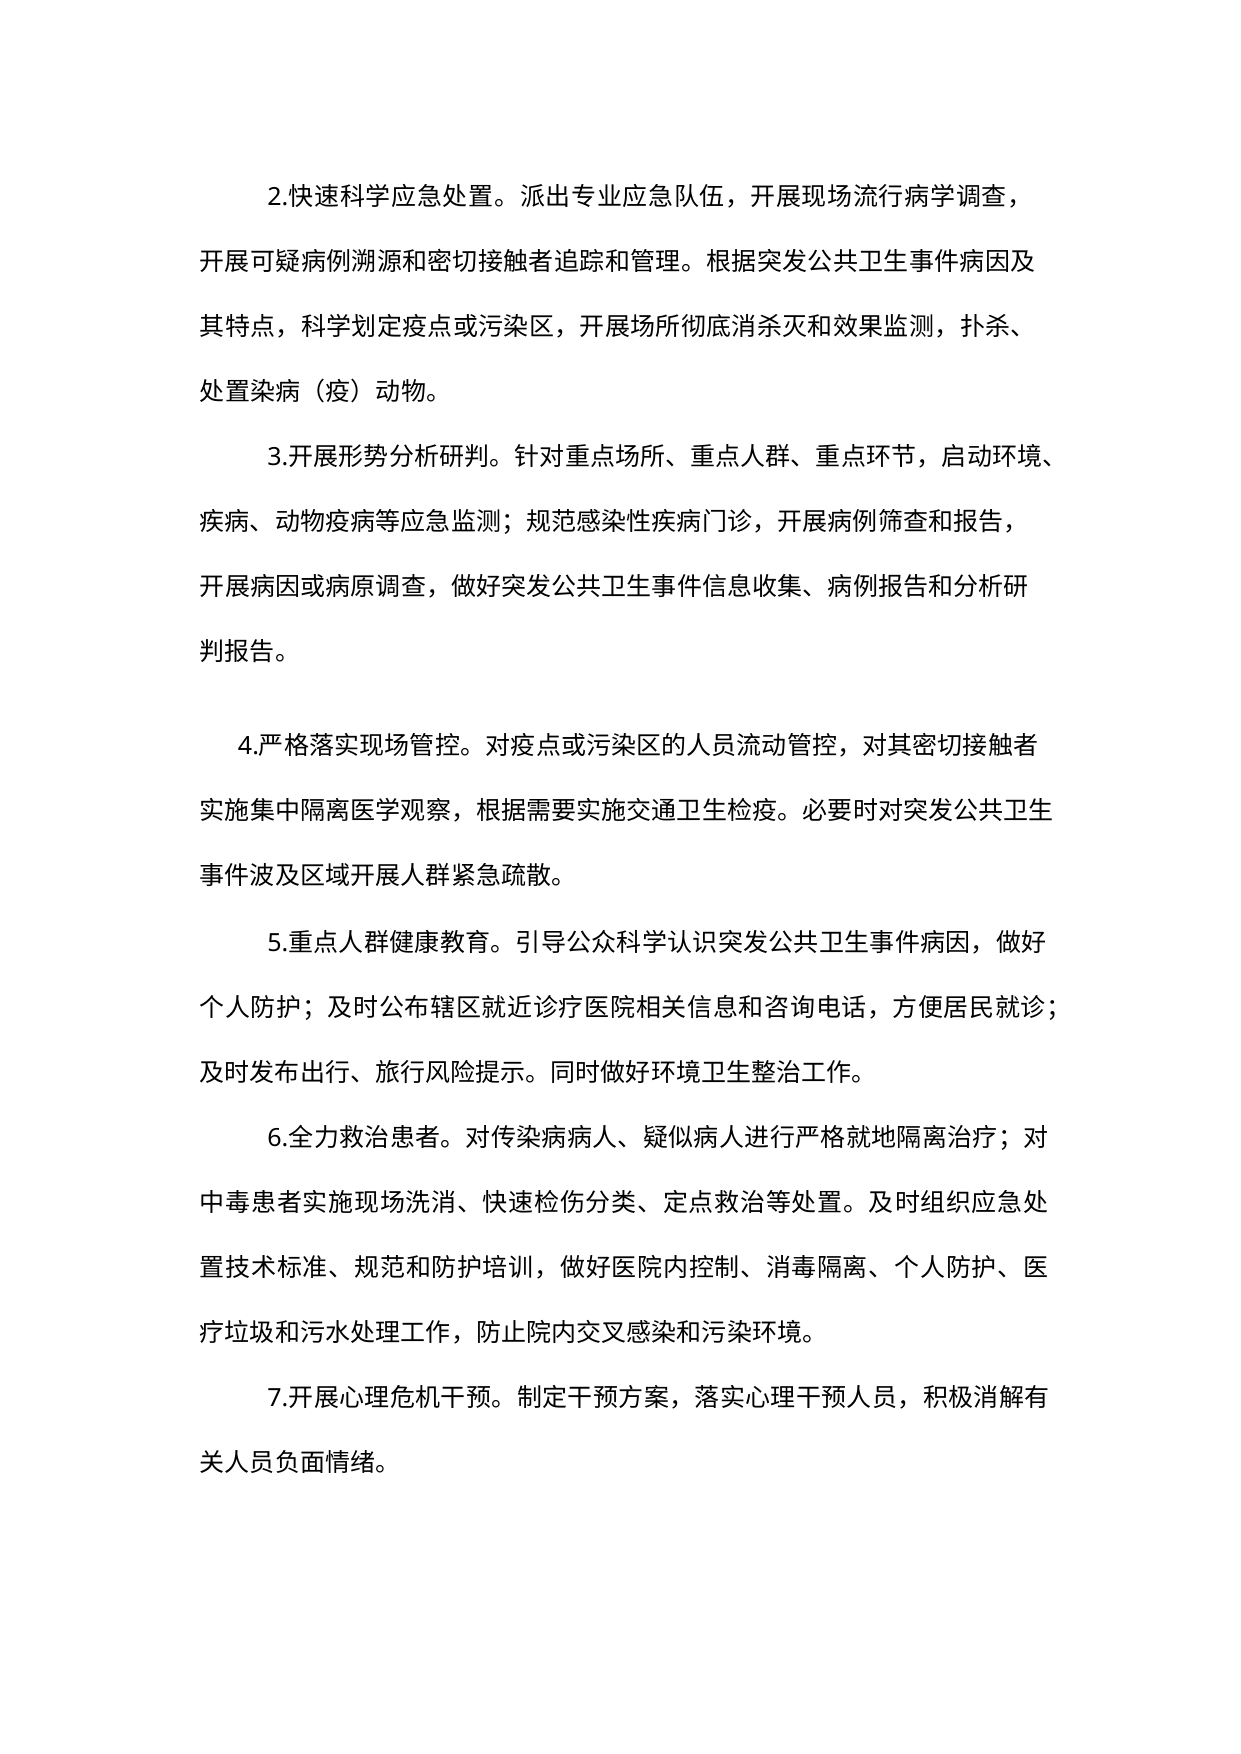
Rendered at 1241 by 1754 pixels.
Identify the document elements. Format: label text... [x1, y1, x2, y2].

text 4.严格落实现场管控。对疫点或污染区的人员流动管控，对其密切接触者实施集中隔离医学观察，根据需要实施交通卫生检疫。必要时对突发公共卫生事件波及区域开展人群紧急疏散。 [199, 711, 1054, 906]
text 2.快速科学应急处置。派出专业应急队伍，开展现场流行病学调查，开展可疑病例溯源和密切接触者追踪和管理。根据突发公共卫生事件病因及其特点，科学划定疫点或污染区，开展场所彻底消杀灭和效果监测，扑杀、处置染病（疫）动物。 [199, 162, 1036, 422]
text 6.全力救治患者。对传染病病人、疑似病人进行严格就地隔离治疗；对中毒患者实施现场洗消、快速检伤分类、定点救治等处置。及时组织应急处置技术标准、规范和防护培训，做好医院内控制、消毒隔离、个人防护、医疗垃圾和污水处理工作，防止院内交叉感染和污染环境。 [199, 1103, 1048, 1363]
text 5.重点人群健康教育。引导公众科学认识突发公共卫生事件病因，做好个人防护；及时公布辖区就近诊疗医院相关信息和咨询电话，方便居民就诊；及时发布出行、旅行风险提示。同时做好环境卫生整治工作。 [199, 908, 1048, 1103]
text 3.开展形势分析研判。针对重点场所、重点人群、重点环节，启动环境、疾病、动物疫病等应急监测；规范感染性疾病门诊，开展病例筛查和报告，开展病因或病原调查，做好突发公共卫生事件信息收集、病例报告和分析研判报告。 [199, 422, 1053, 682]
text 7.开展心理危机干预。制定干预方案，落实心理干预人员，积极消解有关人员负面情绪。 [199, 1363, 1051, 1493]
